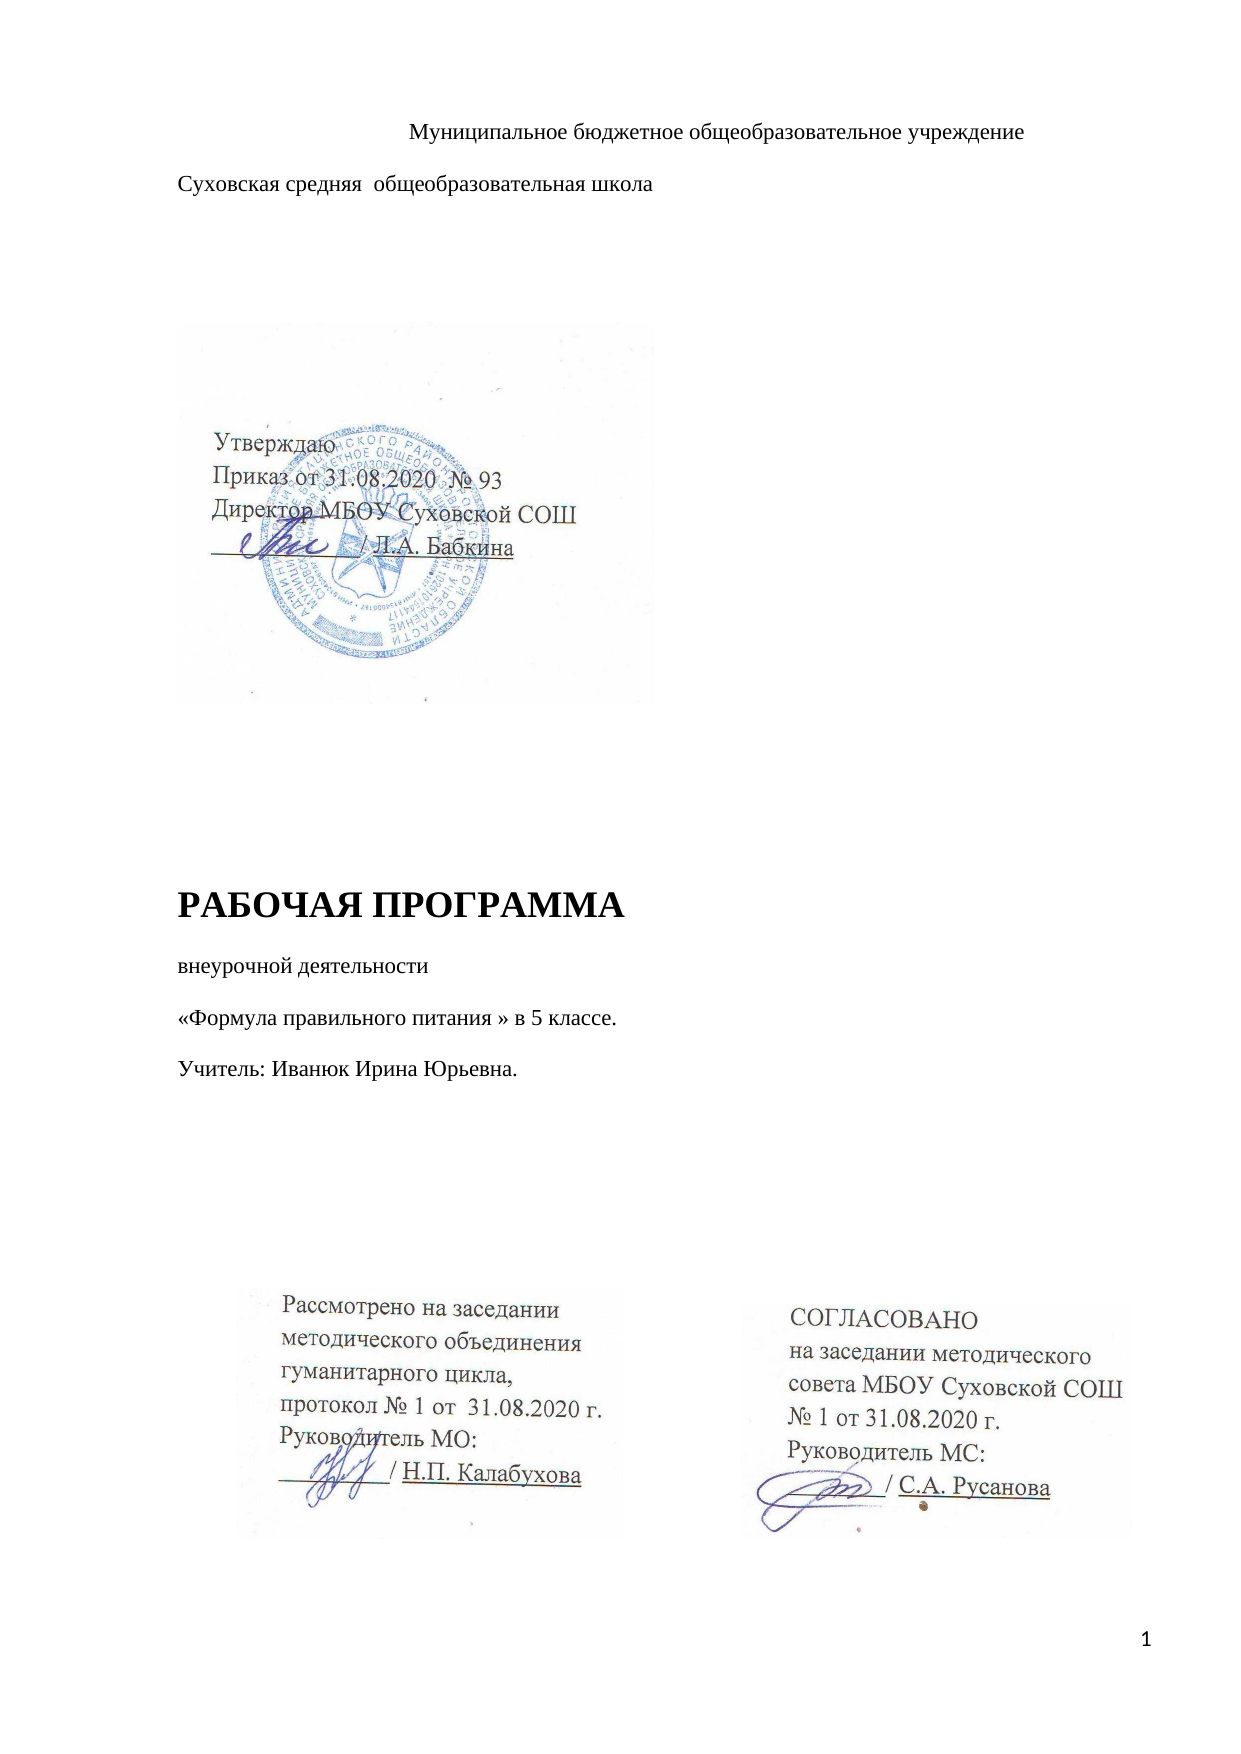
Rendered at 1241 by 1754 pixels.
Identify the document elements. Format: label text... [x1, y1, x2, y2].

text внеурочной деятельности [177, 953, 1152, 979]
text Суховская средняя общеобразовательная школа [177, 169, 1152, 196]
text «Формула правильного питания » в 5 классе. [177, 1004, 1152, 1030]
text Муниципальное бюджетное общеобразовательное учреждение [177, 118, 1152, 144]
text РАБОЧАЯ ПРОГРАММА [177, 882, 1152, 925]
text Учитель: Иванюк Ирина Юрьевна. [177, 1055, 1152, 1081]
picture [177, 322, 654, 704]
picture [741, 1304, 1132, 1539]
picture [236, 1288, 623, 1539]
